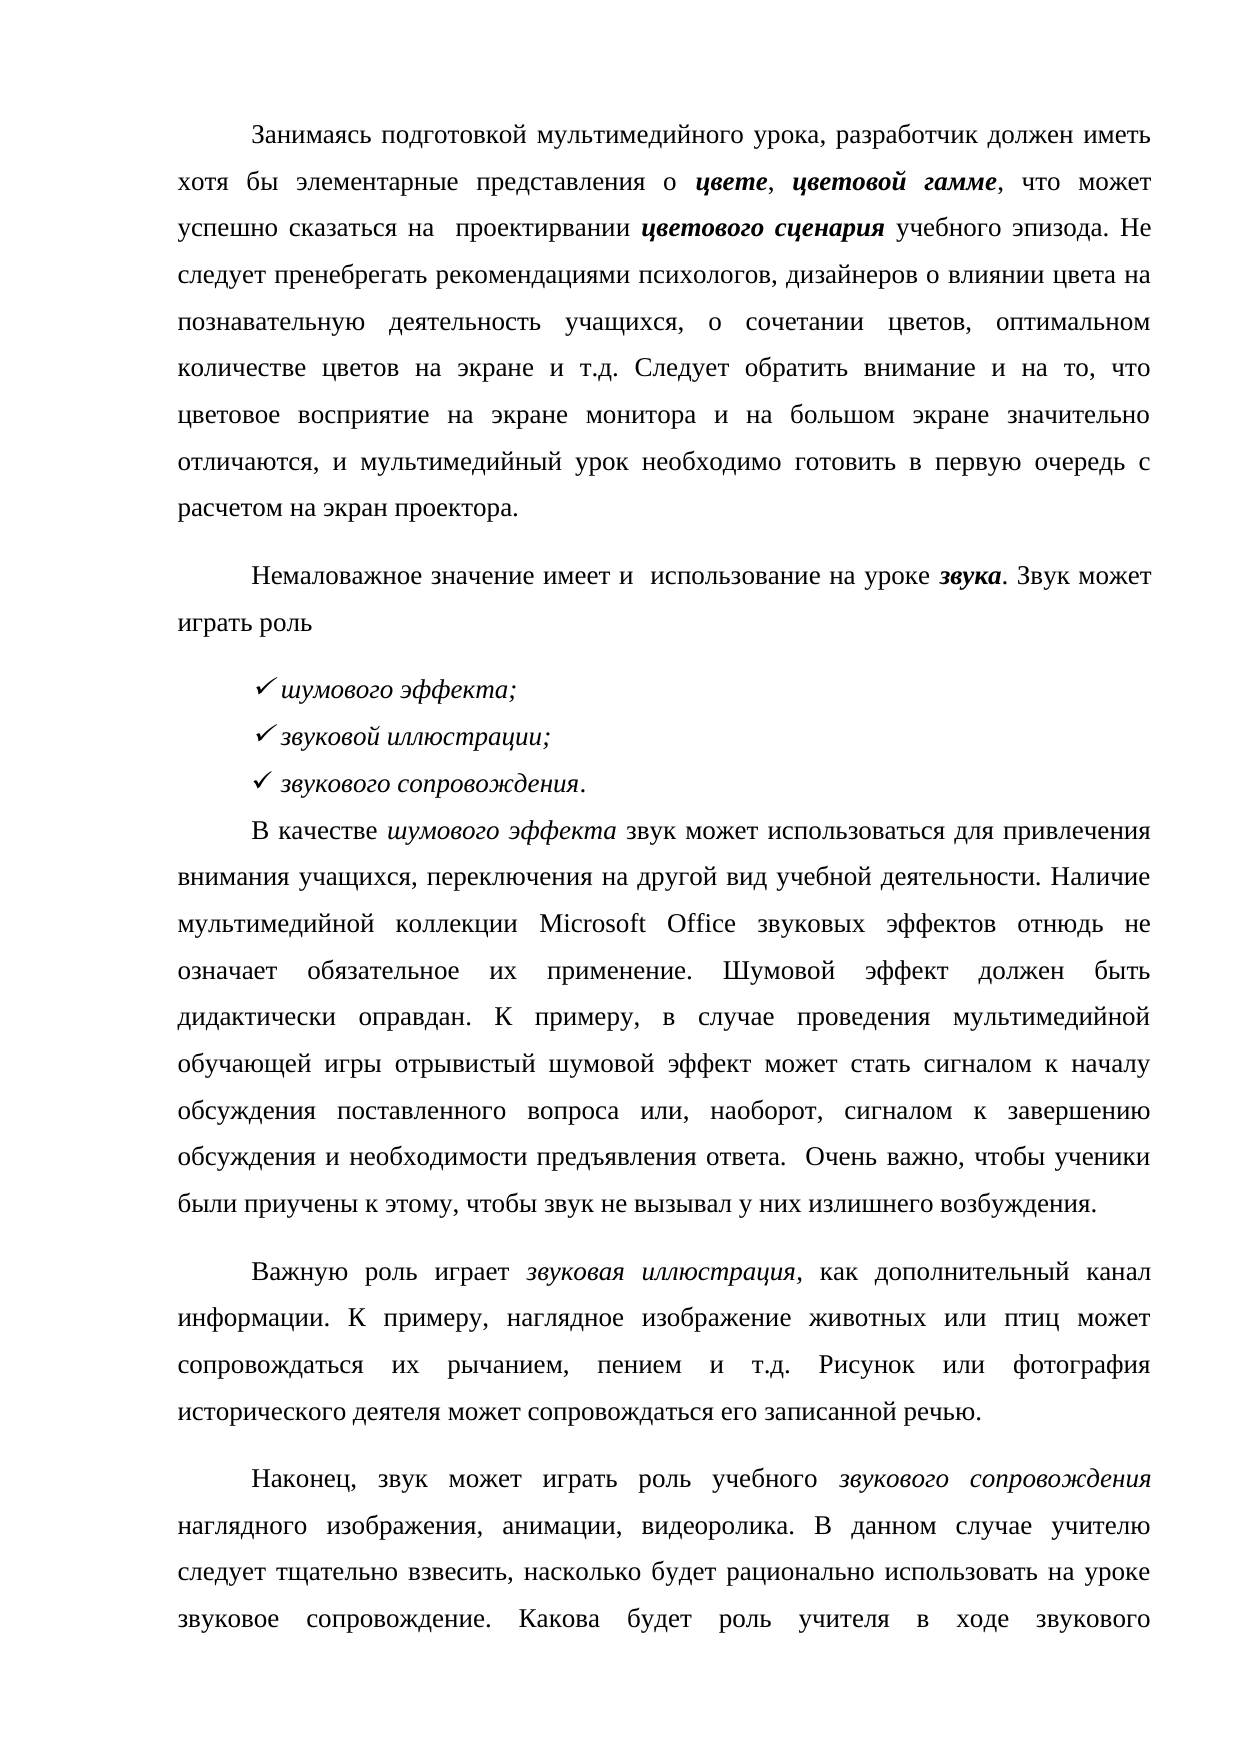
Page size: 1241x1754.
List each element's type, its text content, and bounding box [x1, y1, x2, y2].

text Важную роль играет звуковая иллюстрация, как дополнительный канал информации. К примеру, наглядное изображение животных или птиц может сопровождаться их рычанием, пением и т.д. Рисунок или фотография исторического деятеля может сопровождаться его записанной речью. [177, 1254, 1152, 1426]
text Немаловажное значение имеет и использование на уроке звука. Звук может играть роль [177, 559, 1152, 637]
list звукового сопровождения. [177, 767, 1152, 798]
text В качестве шумового эффекта звук может использоваться для привлечения внимания учащихся, переключения на другой вид учебной деятельности. Наличие мультимедийной коллекции Microsoft Office звуковых эффектов отнюдь не означает обязательное их применение. Шумовой эффект должен быть дидактически оправдан. К примеру, в случае проведения мультимедийной обучающей игры отрывистый шумовой эффект может стать сигналом к началу обсуждения поставленного вопроса или, наоборот, сигналом к завершению обсуждения и необходимости предъявления ответа. Очень важно, чтобы ученики были приучены к этому, чтобы звук не вызывал у них излишнего возбуждения. [177, 814, 1152, 1218]
list шумового эффекта; [177, 673, 1152, 704]
text Занимаясь подготовкой мультимедийного урока, разработчик должен иметь хотя бы элементарные представления о цвете, цветовой гамме, что может успешно сказаться на проектирвании цветового сценария учебного эпизода. Не следует пренебрегать рекомендациями психологов, дизайнеров о влиянии цвета на познавательную деятельность учащихся, о сочетании цветов, оптимальном количестве цветов на экране и т.д. Следует обратить внимание и на то, что цветовое восприятие на экране монитора и на большом экране значительно отличаются, и мультимедийный урок необходимо готовить в первую очередь с расчетом на экран проектора. [177, 118, 1152, 523]
list звуковой иллюстрации; [177, 720, 1152, 751]
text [177, 1462, 1152, 1633]
